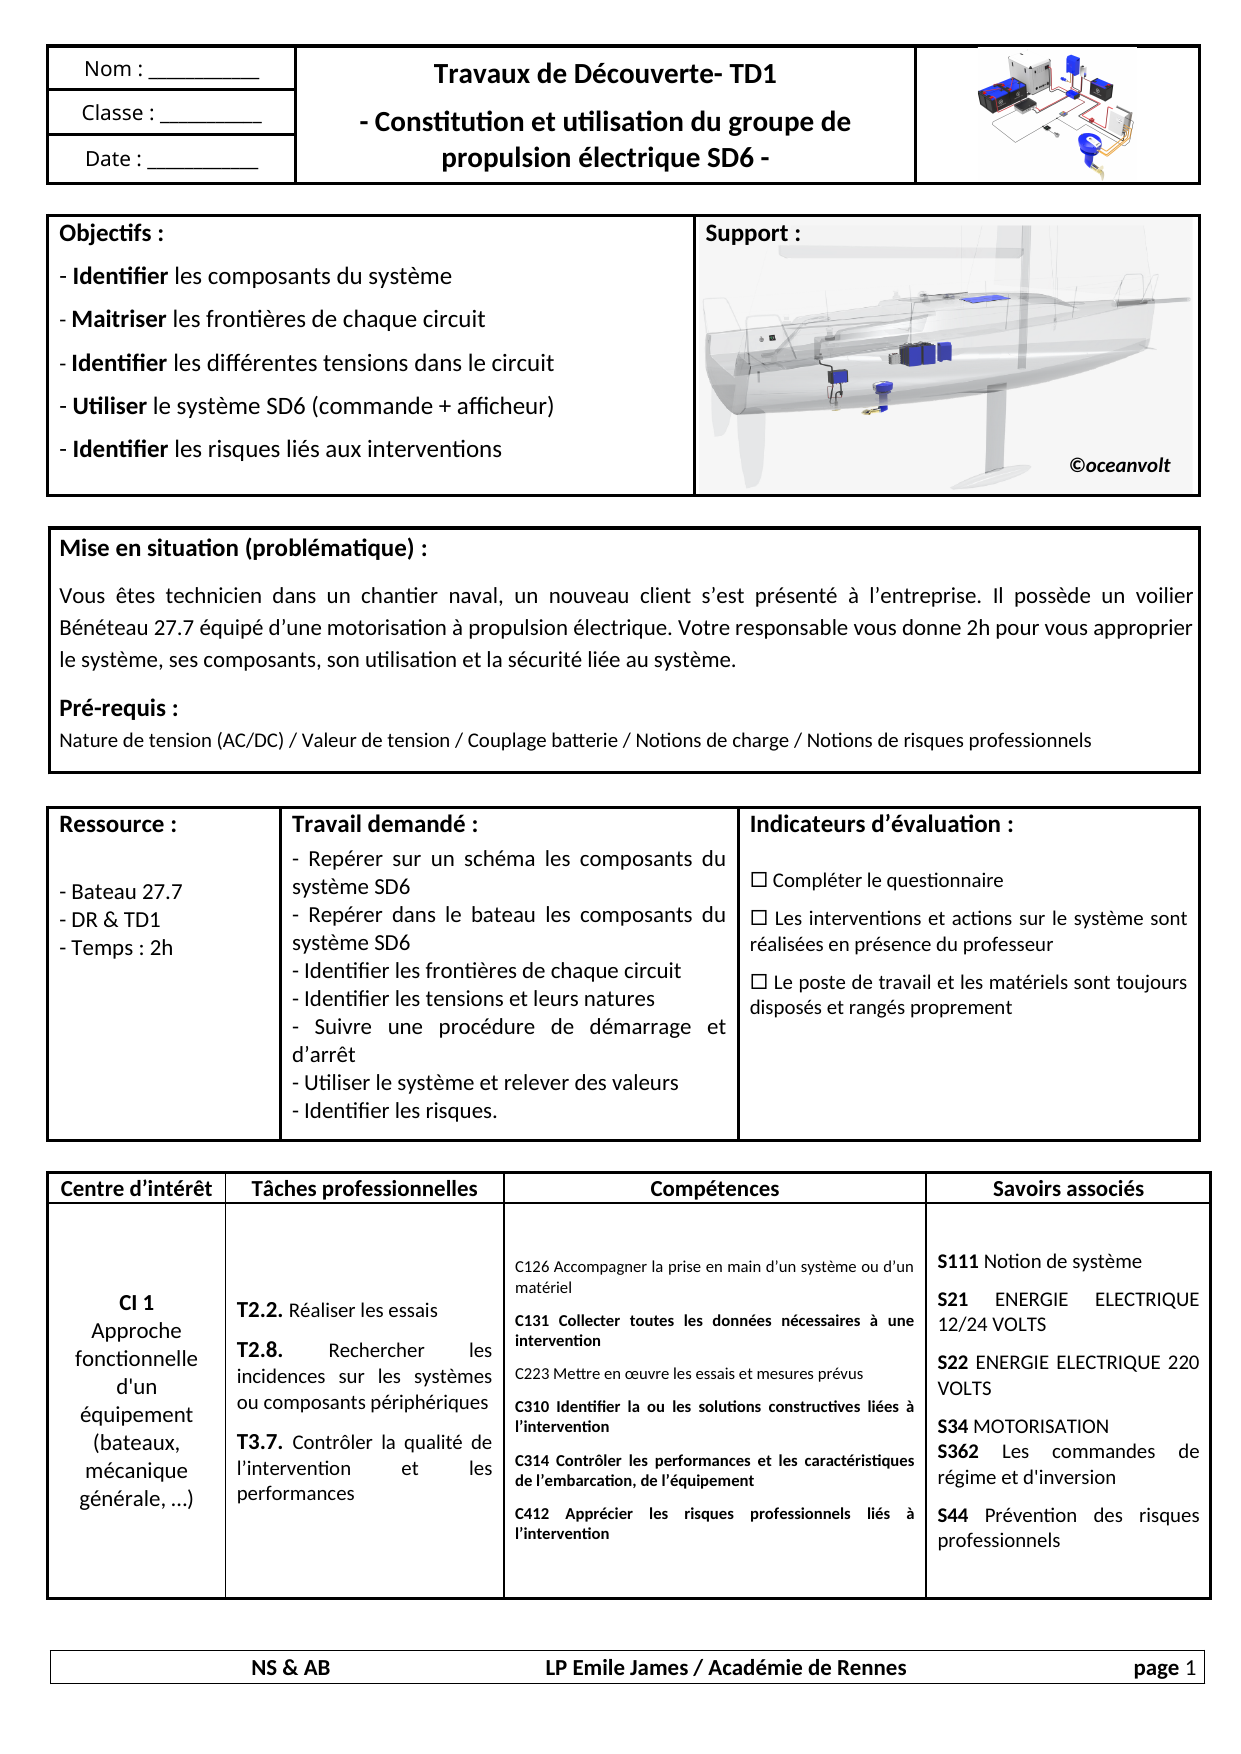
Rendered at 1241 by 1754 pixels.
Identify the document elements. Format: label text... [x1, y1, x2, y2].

text Mise en situation (problématique) : [51, 530, 1198, 562]
table_header Savoirs associés [927, 1174, 1209, 1202]
table_cell Classe : ___________ [49, 91, 294, 133]
text Pré-requis : [51, 687, 1198, 722]
table_header Travail demandé : - Repérer sur un schéma les composants du système SD6 - Repérer dans le bateau les composants du système SD6 - Identifier les frontières de chaque circuit - Identifier les tensions et leurs natures - Suivre une procédure de démarrage et d’arrêt - Utiliser le système et relever des valeurs - Identifier les risques. [282, 809, 737, 1138]
table_cell S111 Notion de système S21 ENERGIE ELECTRIQUE 12/24 VOLTS S22 ENERGIE ELECTRIQUE 220 VOLTS S34 MOTORISATION S362 Les commandes de régime et d'inversion S44 Prévention des risques professionnels [927, 1204, 1209, 1597]
table_header [917, 48, 977, 182]
table_header Indicateurs d’évaluation : Compléter le questionnaire Les interventions et actions sur le système sont réalisées en présence du professeur Le poste de travail et les matériels sont toujours disposés et rangés proprement [740, 809, 1198, 1138]
table_header Tâches professionnelles [226, 1174, 503, 1202]
text Vous êtes technicien dans un chantier naval, un nouveau client s’est présenté à l’entreprise. Il possède un voilier Bénéteau 27.7 équipé d’une motorisation à propulsion électrique. Votre responsable vous donne 2h pour vous approprier le système, ses composants, son utilisation et la sécurité liée au système. [51, 576, 1198, 674]
table_header Nom : ____________ [49, 48, 294, 88]
table_cell C126 Accompagner la prise en main d’un système ou d’un matériel C131 Collecter toutes les données nécessaires à une intervention C223 Mettre en œuvre les essais et mesures prévus C310 Identifier la ou les solutions constructives liées à l’intervention C314 Contrôler les performances et les caractéristiques de l’embarcation, de l’équipement C412 Apprécier les risques professionnels liés à l’intervention [505, 1204, 925, 1597]
table_header Objectifs : - Identifier les composants du système - Maitriser les frontières de chaque circuit - Identifier les différentes tensions dans le circuit - Utiliser le système SD6 (commande + afficheur) - Identifier les risques liés aux interventions [49, 217, 693, 494]
table_header Compétences [505, 1174, 925, 1202]
text Nature de tension (AC/DC) / Valeur de tension / Couplage batterie / Notions de charge / Notions de risques professionnels [51, 722, 1198, 753]
table_cell T2.2. Réaliser les essais T2.8. Rechercher les incidences sur les systèmes ou composants périphériques T3.7. Contrôler la qualité de l’intervention et les performances [226, 1204, 503, 1597]
table_cell CI 1 Approche fonctionnelle d'un équipement (bateaux, mécanique générale, …) [49, 1204, 225, 1597]
table_header [1137, 48, 1198, 182]
table_cell Date : ____________ [49, 136, 294, 182]
table_header Travaux de Découverte- TD1 - Constitution et utilisation du groupe de propulsion électrique SD6 - [297, 48, 914, 182]
table_header Centre d’intérêt [49, 1174, 225, 1202]
table_header Support : [696, 217, 1198, 494]
table_header Ressource : - Bateau 27.7 - DR & TD1 - Temps : 2h [49, 809, 279, 1138]
picture [977, 47, 1137, 182]
